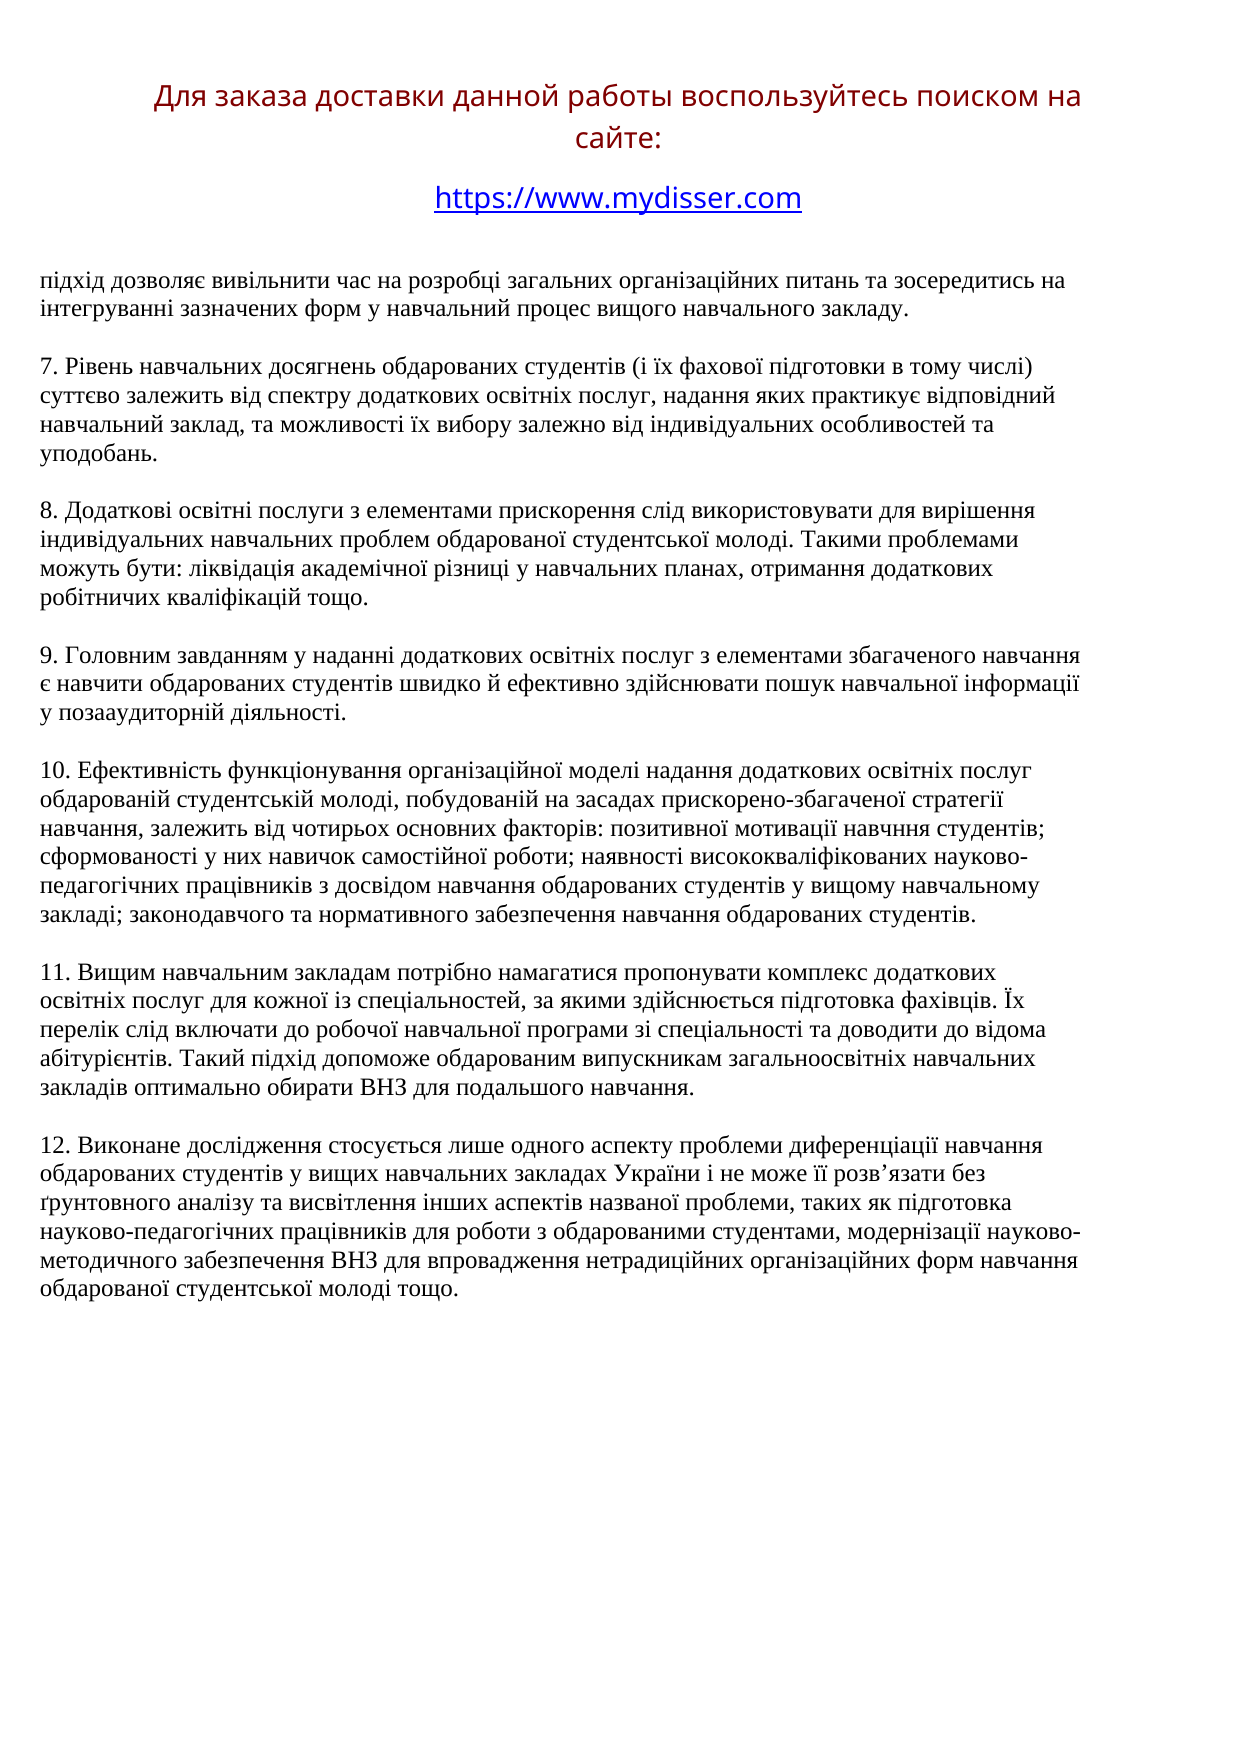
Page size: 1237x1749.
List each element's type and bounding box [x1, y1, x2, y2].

table_cell [40, 236, 1086, 1302]
